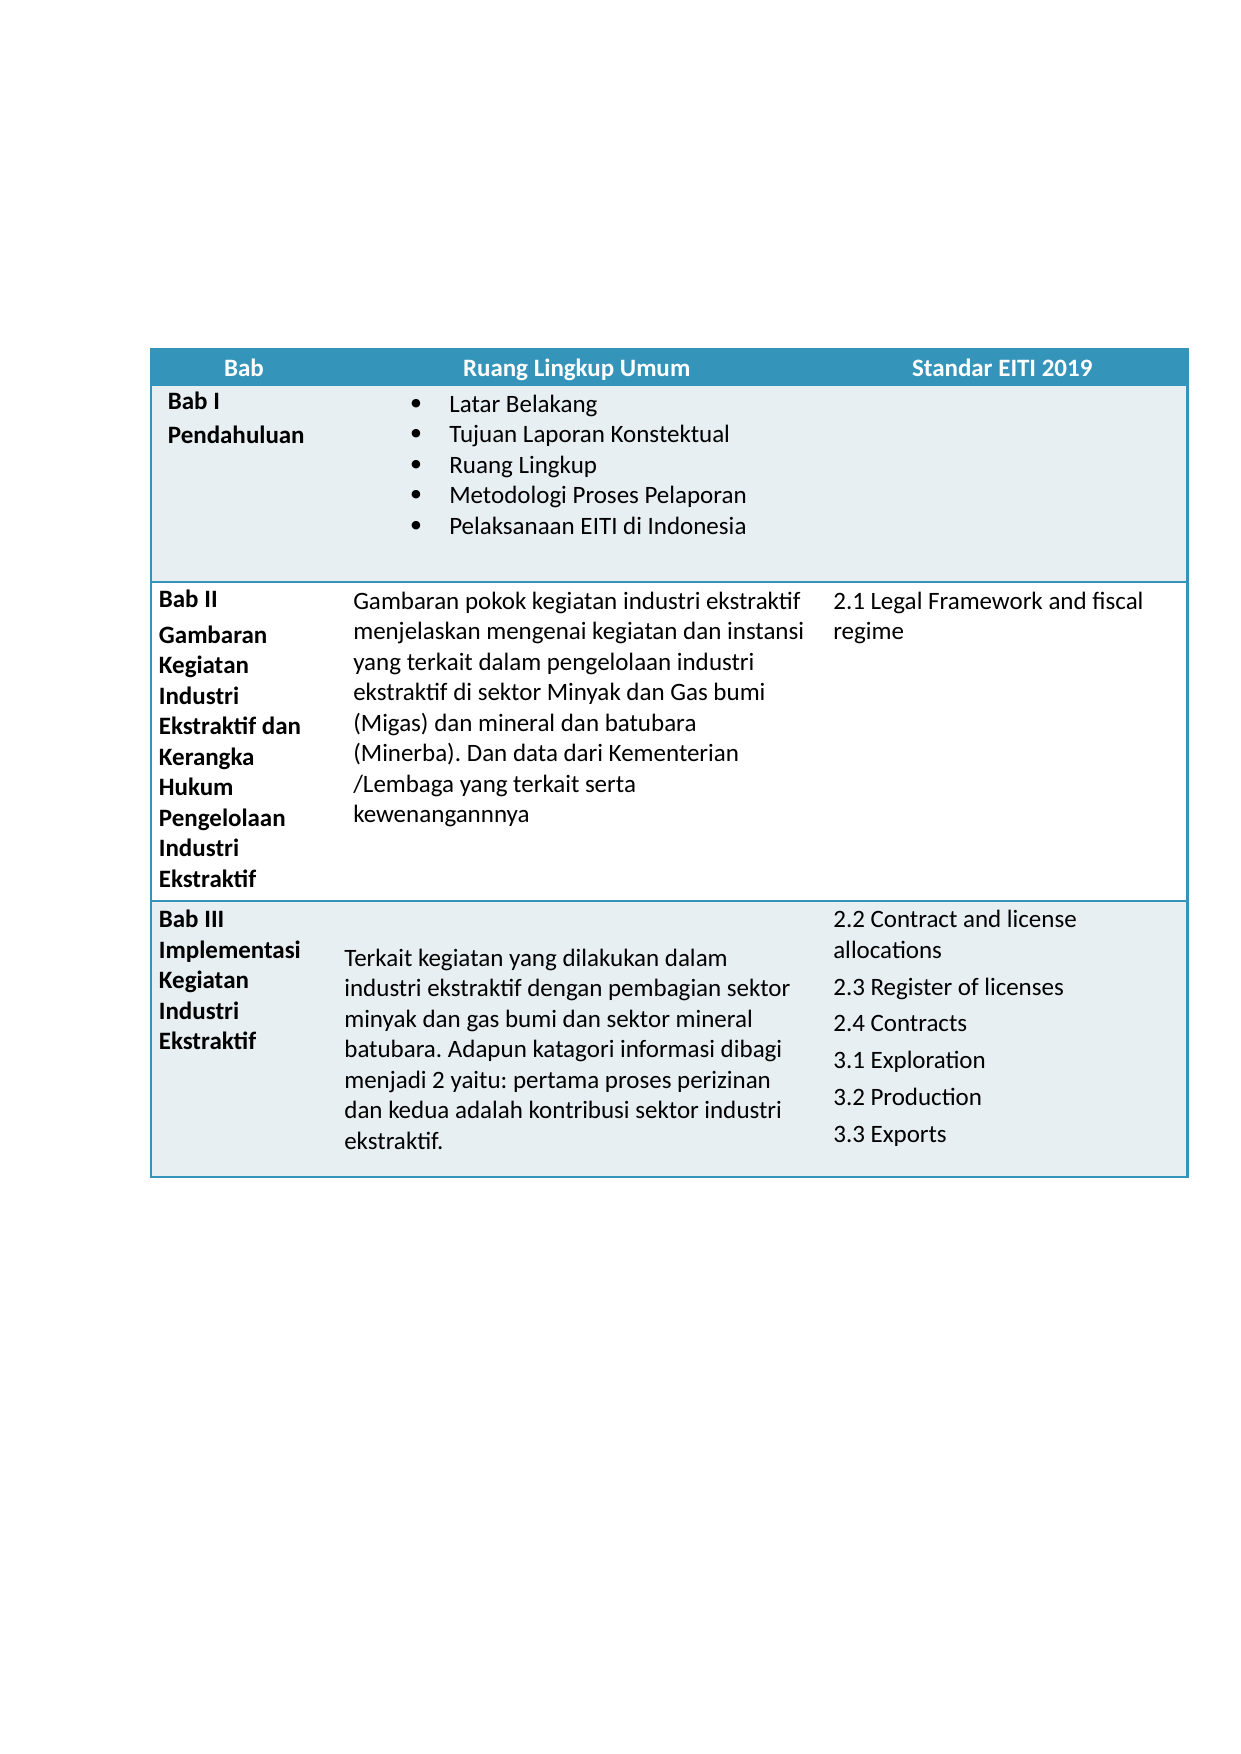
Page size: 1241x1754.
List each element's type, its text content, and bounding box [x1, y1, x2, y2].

table_header Ruang Lingkup Umum [336, 350, 817, 384]
table_cell 2.2 Contract and license allocations 2.3 Register of licenses 2.4 Contracts 3.1 Exploration 3.2 Production 3.3 Exports [817, 902, 1186, 1176]
table_cell Gambaran pokok kegiatan industri ekstraktif menjelaskan mengenai kegiatan dan instansi yang terkait dalam pengelolaan industri ekstraktif di sektor Minyak dan Gas bumi (Migas) dan mineral dan batubara (Minerba). Dan data dari Kementerian /Lembaga yang terkait serta kewenangannnya [336, 583, 817, 900]
table_cell Terkait kegiatan yang dilakukan dalam industri ekstraktif dengan pembagian sektor minyak dan gas bumi dan sektor mineral batubara. Adapun katagori informasi dibagi menjadi 2 yaitu: pertama proses perizinan dan kedua adalah kontribusi sektor industri ekstraktif. [336, 902, 817, 1176]
table_header Standar EITI 2019 [817, 350, 1186, 384]
table_cell [817, 386, 1186, 581]
table_cell Bab II Gambaran Kegiatan Industri Ekstraktif dan Kerangka Hukum Pengelolaan Industri Ekstraktif [152, 583, 336, 900]
table_header Bab [152, 350, 336, 384]
table_cell 2.1 Legal Framework and fiscal regime [817, 583, 1186, 900]
table_cell Latar Belakang Tujuan Laporan Konstektual Ruang Lingkup Metodologi Proses Pelaporan Pelaksanaan EITI di Indonesia [336, 386, 817, 581]
table_cell Bab III Implementasi Kegiatan Industri Ekstraktif [152, 902, 336, 1176]
table_cell Bab I Pendahuluan [152, 386, 336, 581]
